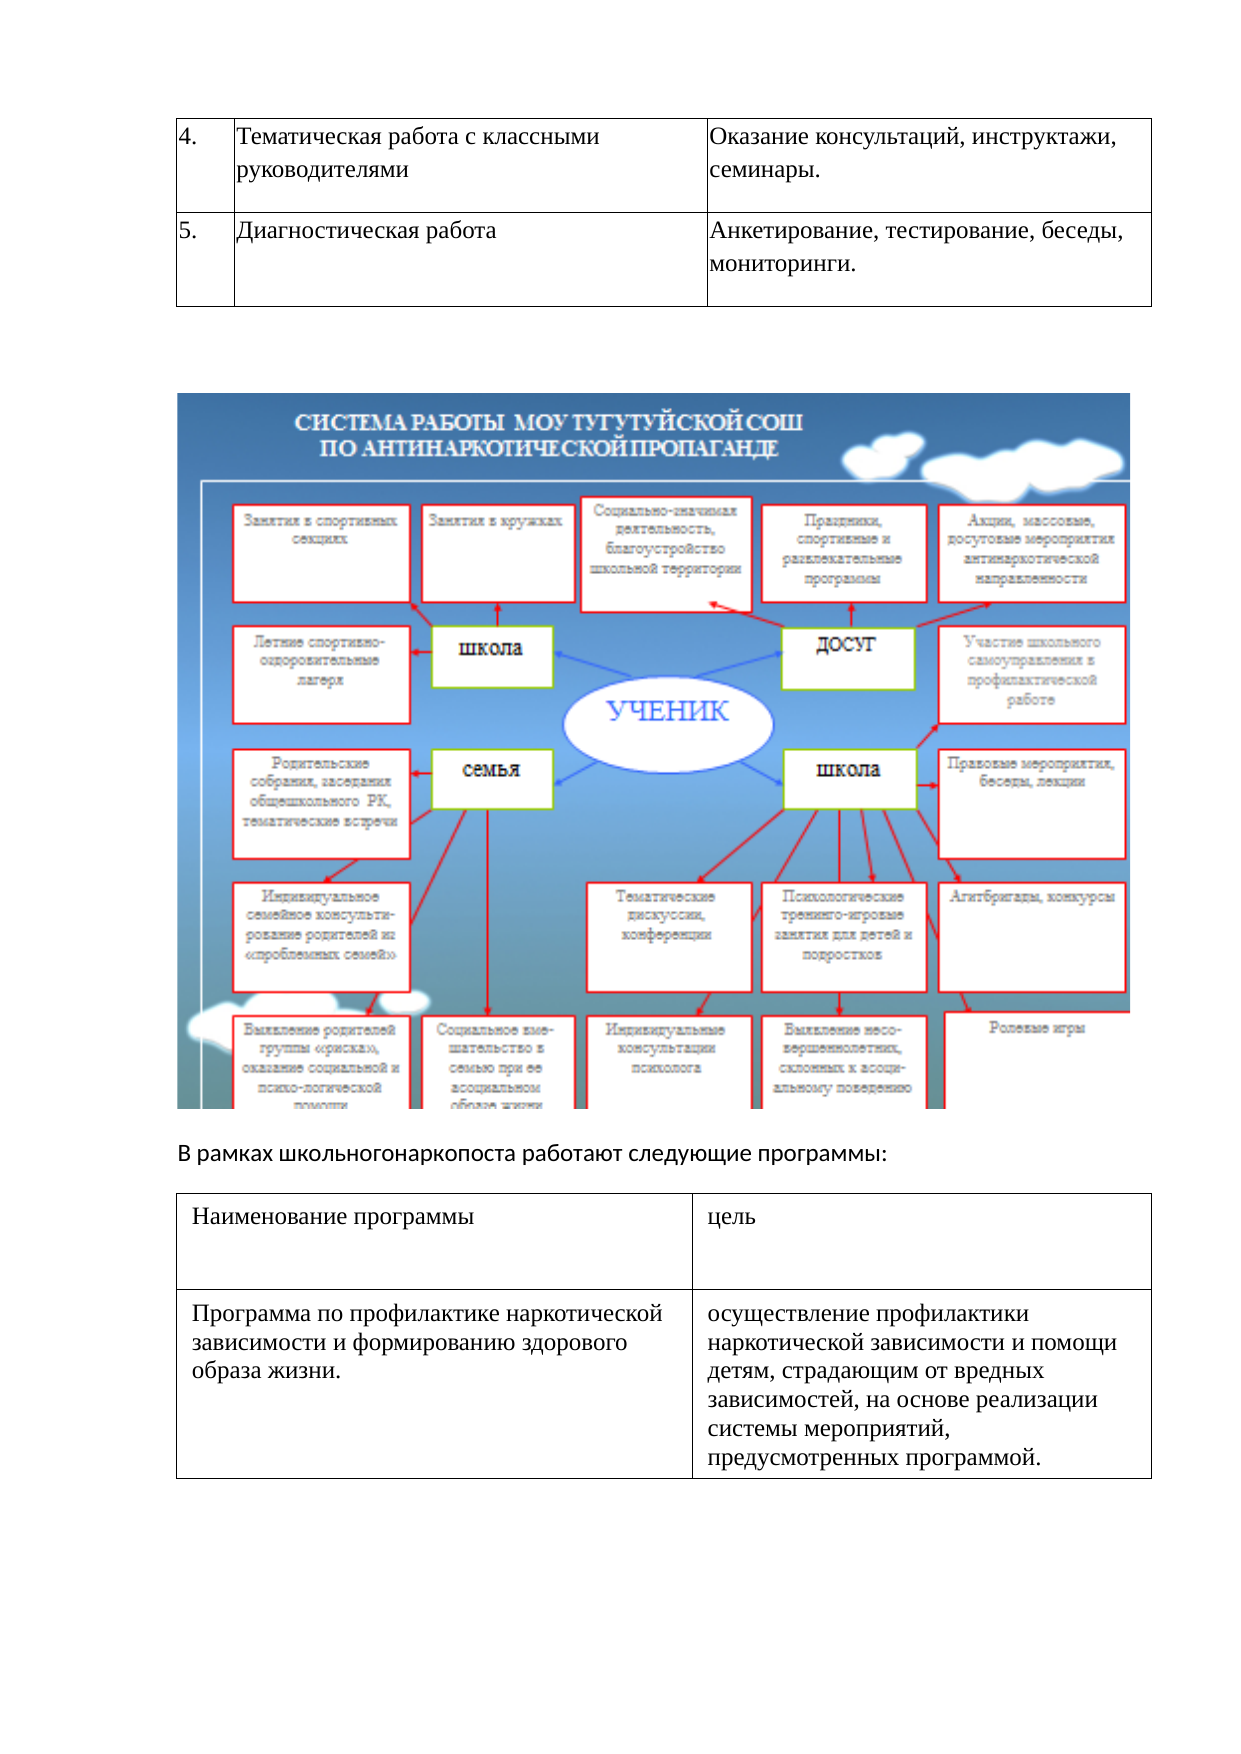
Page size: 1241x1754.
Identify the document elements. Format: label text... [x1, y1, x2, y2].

table_cell осуществление профилактики наркотической зависимости и помощи детям, страдающим от вредных зависимостей, на основе реализации системы мероприятий, предусмотренных программой. [693, 1290, 1151, 1478]
table_cell Оказание консультаций, инструктажи, семинары. [708, 119, 1151, 212]
table_header цель [693, 1194, 1151, 1289]
table_cell Программа по профилактике наркотической зависимости и формированию здорового образа жизни. [177, 1290, 692, 1478]
table_cell 5. [177, 213, 234, 306]
picture [177, 393, 1131, 1109]
text В рамках школьногонаркопоста работают следующие программы: [177, 1137, 1152, 1167]
table_cell Анкетирование, тестирование, беседы, мониторинги. [708, 213, 1151, 306]
table_cell Тематическая работа с классными руководителями [235, 119, 707, 212]
table_cell 4. [177, 119, 234, 212]
table_header Наименование программы [177, 1194, 692, 1289]
table_cell Диагностическая работа [235, 213, 707, 306]
